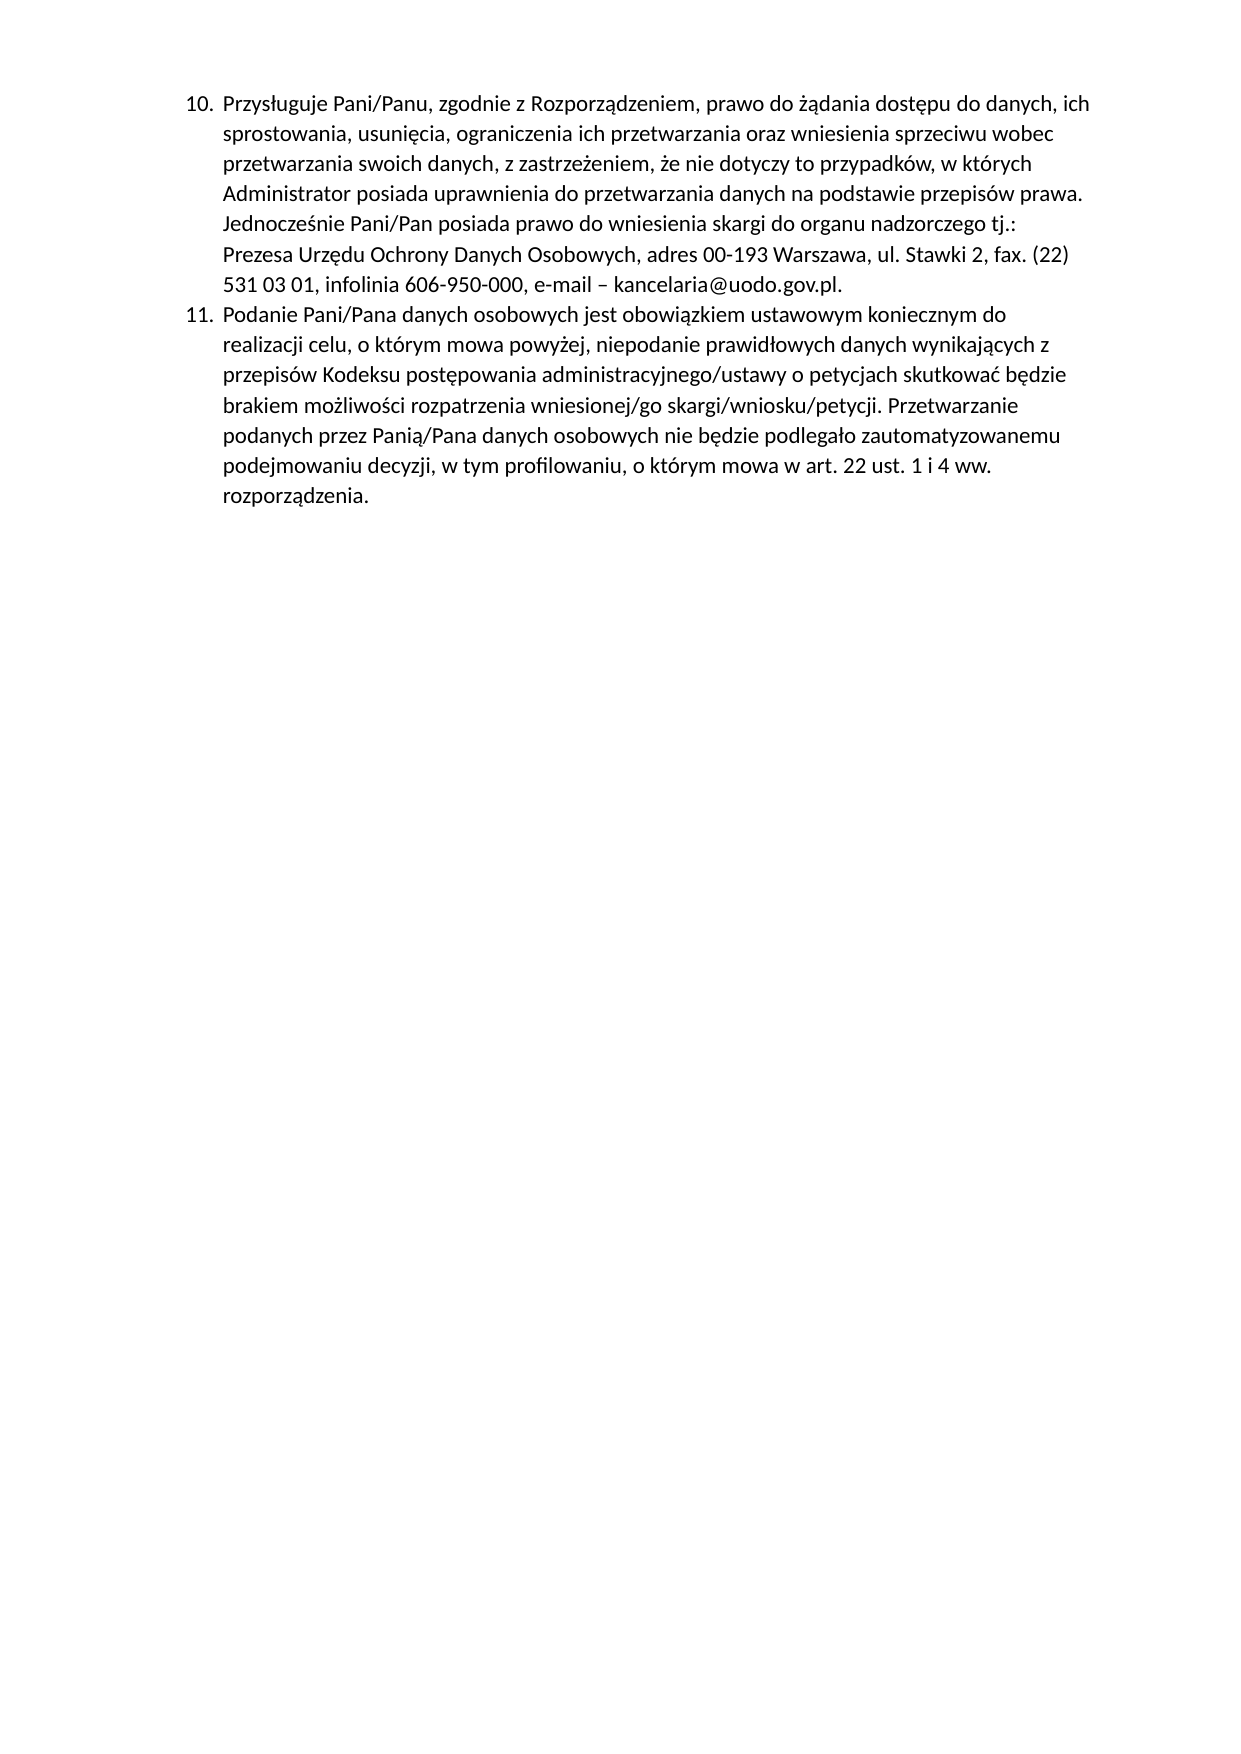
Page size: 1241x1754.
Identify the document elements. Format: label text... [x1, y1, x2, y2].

list Podanie Pani/Pana danych osobowych jest obowiązkiem ustawowym koniecznym do realizacji celu, o którym mowa powyżej, niepodanie prawidłowych danych wynikających z przepisów Kodeksu postępowania administracyjnego/ustawy o petycjach skutkować będzie brakiem możliwości rozpatrzenia wniesionej/go skargi/wniosku/petycji. Przetwarzanie podanych przez Panią/Pana danych osobowych nie będzie podlegało zautomatyzowanemu podejmowaniu decyzji, w tym profilowaniu, o którym mowa w art. 22 ust. 1 i 4 ww. rozporządzenia. [185, 300, 1093, 509]
list Przysługuje Pani/Panu, zgodnie z Rozporządzeniem, prawo do żądania dostępu do danych, ich sprostowania, usunięcia, ograniczenia ich przetwarzania oraz wniesienia sprzeciwu wobec przetwarzania swoich danych, z zastrzeżeniem, że nie dotyczy to przypadków, w których Administrator posiada uprawnienia do przetwarzania danych na podstawie przepisów prawa. Jednocześnie Pani/Pan posiada prawo do wniesienia skargi do organu nadzorczego tj.: Prezesa Urzędu Ochrony Danych Osobowych, adres 00-193 Warszawa, ul. Stawki 2, fax. (22) 531 03 01, infolinia 606-950-000, e-mail – kancelaria@uodo.gov.pl. [185, 89, 1093, 298]
